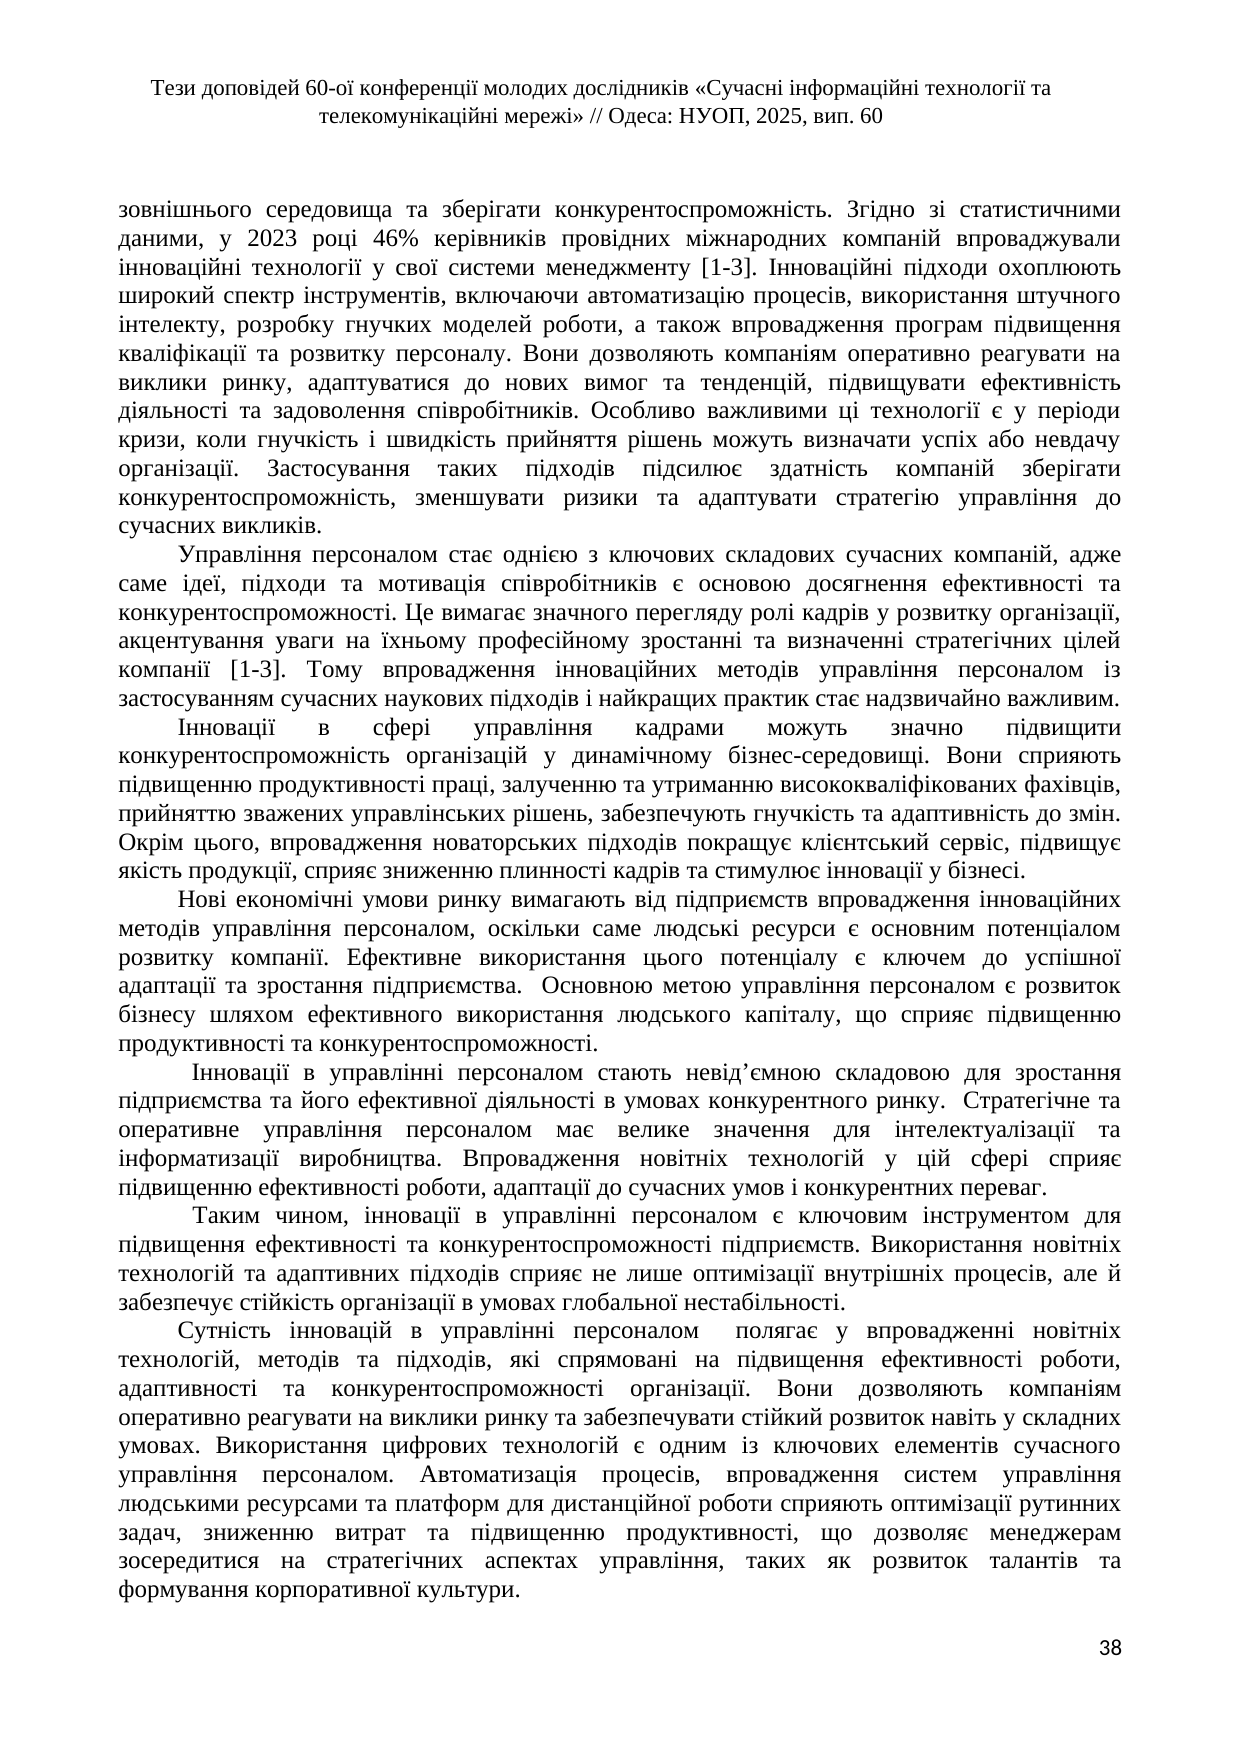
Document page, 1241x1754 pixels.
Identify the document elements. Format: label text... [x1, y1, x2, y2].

text Інновації в сфері управління кадрами можуть значно підвищити конкурентоспроможність організацій у динамічному бізнес-середовищі. Вони сприяють підвищенню продуктивності праці, залученню та утриманню висококваліфікованих фахівців, прийняттю зважених управлінських рішень, забезпечують гнучкість та адаптивність до змін. Окрім цього, впровадження новаторських підходів покращує клієнтський сервіс, підвищує якість продукції, сприяє зниженню плинності кадрів та стимулює інновації у бізнесі. [118, 712, 1122, 884]
text Інновації в управлінні персоналом стають невід’ємною складовою для зростання підприємства та його ефективної діяльності в умовах конкурентного ринку. Стратегічне та оперативне управління персоналом має велике значення для інтелектуалізації та інформатизації виробництва. Впровадження новітніх технологій у цій сфері сприяє підвищенню ефективності роботи, адаптації до сучасних умов і конкурентних переваг. [118, 1057, 1122, 1200]
text Сутність інновацій в управлінні персоналом полягає у впровадженні новітніх технологій, методів та підходів, які спрямовані на підвищення ефективності роботи, адаптивності та конкурентоспроможності організації. Вони дозволяють компаніям оперативно реагувати на виклики ринку та забезпечувати стійкий розвиток навіть у складних умовах. Використання цифрових технологій є одним із ключових елементів сучасного управління персоналом. Автоматизація процесів, впровадження систем управління людськими ресурсами та платформ для дистанційної роботи сприяють оптимізації рутинних задач, зниженню витрат та підвищенню продуктивності, що дозволяє менеджерам зосередитися на стратегічних аспектах управління, таких як розвиток талантів та формування корпоративної культури. [118, 1315, 1122, 1603]
text Нові економічні умови ринку вимагають від підприємств впровадження інноваційних методів управління персоналом, оскільки саме людські ресурси є основним потенціалом розвитку компанії. Ефективне використання цього потенціалу є ключем до успішної адаптації та зростання підприємства. Основною метою управління персоналом є розвиток бізнесу шляхом ефективного використання людського капіталу, що сприяє підвищенню продуктивності та конкурентоспроможності. [118, 884, 1122, 1057]
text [118, 194, 1122, 539]
text Управління персоналом стає однією з ключових складових сучасних компаній, адже саме ідеї, підходи та мотивація співробітників є основою досягнення ефективності та конкурентоспроможності. Це вимагає значного перегляду ролі кадрів у розвитку організації, акцентування уваги на їхньому професійному зростанні та визначенні стратегічних цілей компанії [1-3]. Тому впровадження інноваційних методів управління персоналом із застосуванням сучасних наукових підходів і найкращих практик стає надзвичайно важливим. [118, 539, 1122, 712]
text Таким чином, інновації в управлінні персоналом є ключовим інструментом для підвищення ефективності та конкурентоспроможності підприємств. Використання новітніх технологій та адаптивних підходів сприяє не лише оптимізації внутрішніх процесів, але й забезпечує стійкість організації в умовах глобальної нестабільності. [118, 1200, 1122, 1315]
